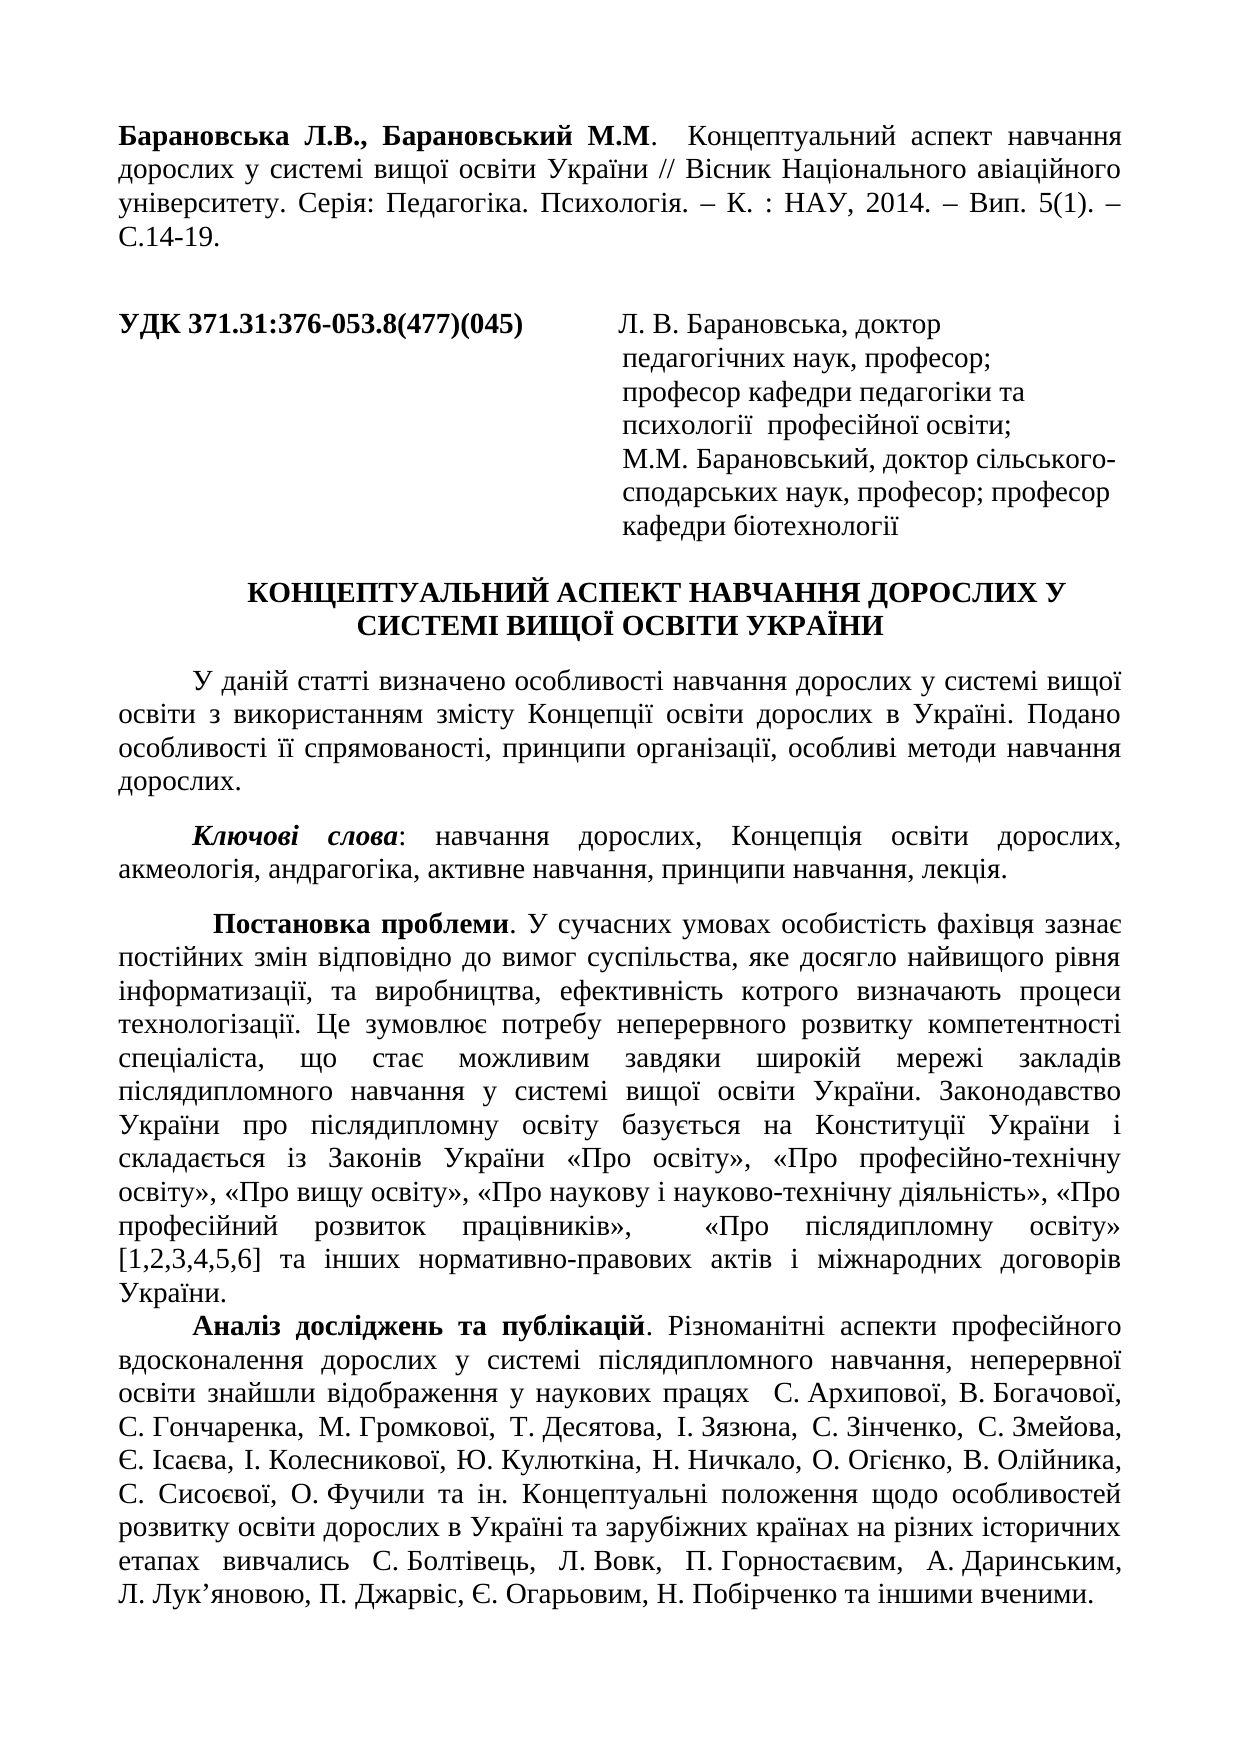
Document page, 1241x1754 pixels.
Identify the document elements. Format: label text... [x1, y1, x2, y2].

text У даній статті визначено особливості навчання дорослих у системі вищої освіти з використанням змісту Концепції освіти дорослих в Україні. Подано особливості її спрямованості, принципи організації, особливі методи навчання дорослих. [118, 663, 1122, 797]
text КОНЦЕПТУАЛЬНИЙ АСПЕКТ НАВЧАННЯ ДОРОСЛИХ У СИСТЕМІ ВИЩОЇ ОСВІТИ УКРАЇНИ [118, 575, 1122, 642]
text Ключові слова: навчання дорослих, Концепція освіти дорослих, акмеологія, андрагогіка, активне навчання, принципи навчання, лекція. [118, 818, 1122, 885]
text психології професійної освіти; [118, 407, 1122, 441]
text педагогічних наук, професор; [118, 340, 1122, 374]
text УДК 371.31:376-053.8(477)(045) Л. В. Барановська, доктор [118, 307, 1122, 340]
text професор кафедри педагогіки та [118, 374, 1122, 407]
text М.М. Барановський, доктор сільського- [118, 441, 1122, 474]
text сподарських наук, професор; професор [118, 474, 1122, 508]
text кафедри біотехнології [118, 508, 1122, 541]
list Постановка проблеми. У сучасних умовах особистість фахівця зазнає постійних змін відповідно до вимог суспільства, яке досягло найвищого рівня інформатизації, та виробництва, ефективність котрого визначають процеси технологізації. Це зумовлює потребу неперервного розвитку компетентності спеціаліста, що стає можливим завдяки широкій мережі закладів післядипломного навчання у системі вищої освіти України. Законодавство України про післядипломну освіту базується на Конституції України і складається із Законів України «Про освіту», «Про професійно-технічну освіту», «Про вищу освіту», «Про наукову і науково-технічну діяльність», «Про професійний розвиток працівників», «Про післядипломну освіту» [1,2,3,4,5,6] та інших нормативно-правових актів і міжнародних договорів України. [118, 906, 1122, 1308]
text Барановська Л.В., Барановський М.М. Концептуальний аспект навчання дорослих у системі вищої освіти України // Вісник Національного авіаційного університету. Серія: Педагогіка. Психологія. – К. : НАУ, 2014. – Вип. 5(1). – С.14-19. [118, 118, 1122, 252]
list Аналіз досліджень та публікацій. Різноманітні аспекти професійного вдосконалення дорослих у системі післядипломного навчання, неперервної освіти знайшли відображення у наукових працях С. Архипової, В. Богачової, С. Гончаренка, М. Громкової, Т. Десятова, І. Зязюна, С. Зінченко, С. Змейова, Є. Ісаєва, І. Колесникової, Ю. Кулюткіна, Н. Ничкало, О. Огієнко, В. Олійника, С. Сисоєвої, О. Фучили та ін. Концептуальні положення щодо особливостей розвитку освіти дорослих в Україні та зарубіжних країнах на різних історичних етапах вивчались С. Болтівець, Л. Вовк, П. Горностаєвим, А. Даринським, Л. Лук’яновою, П. Джарвіс, Є. Огарьовим, Н. Побірченко та іншими вченими. [118, 1308, 1122, 1610]
